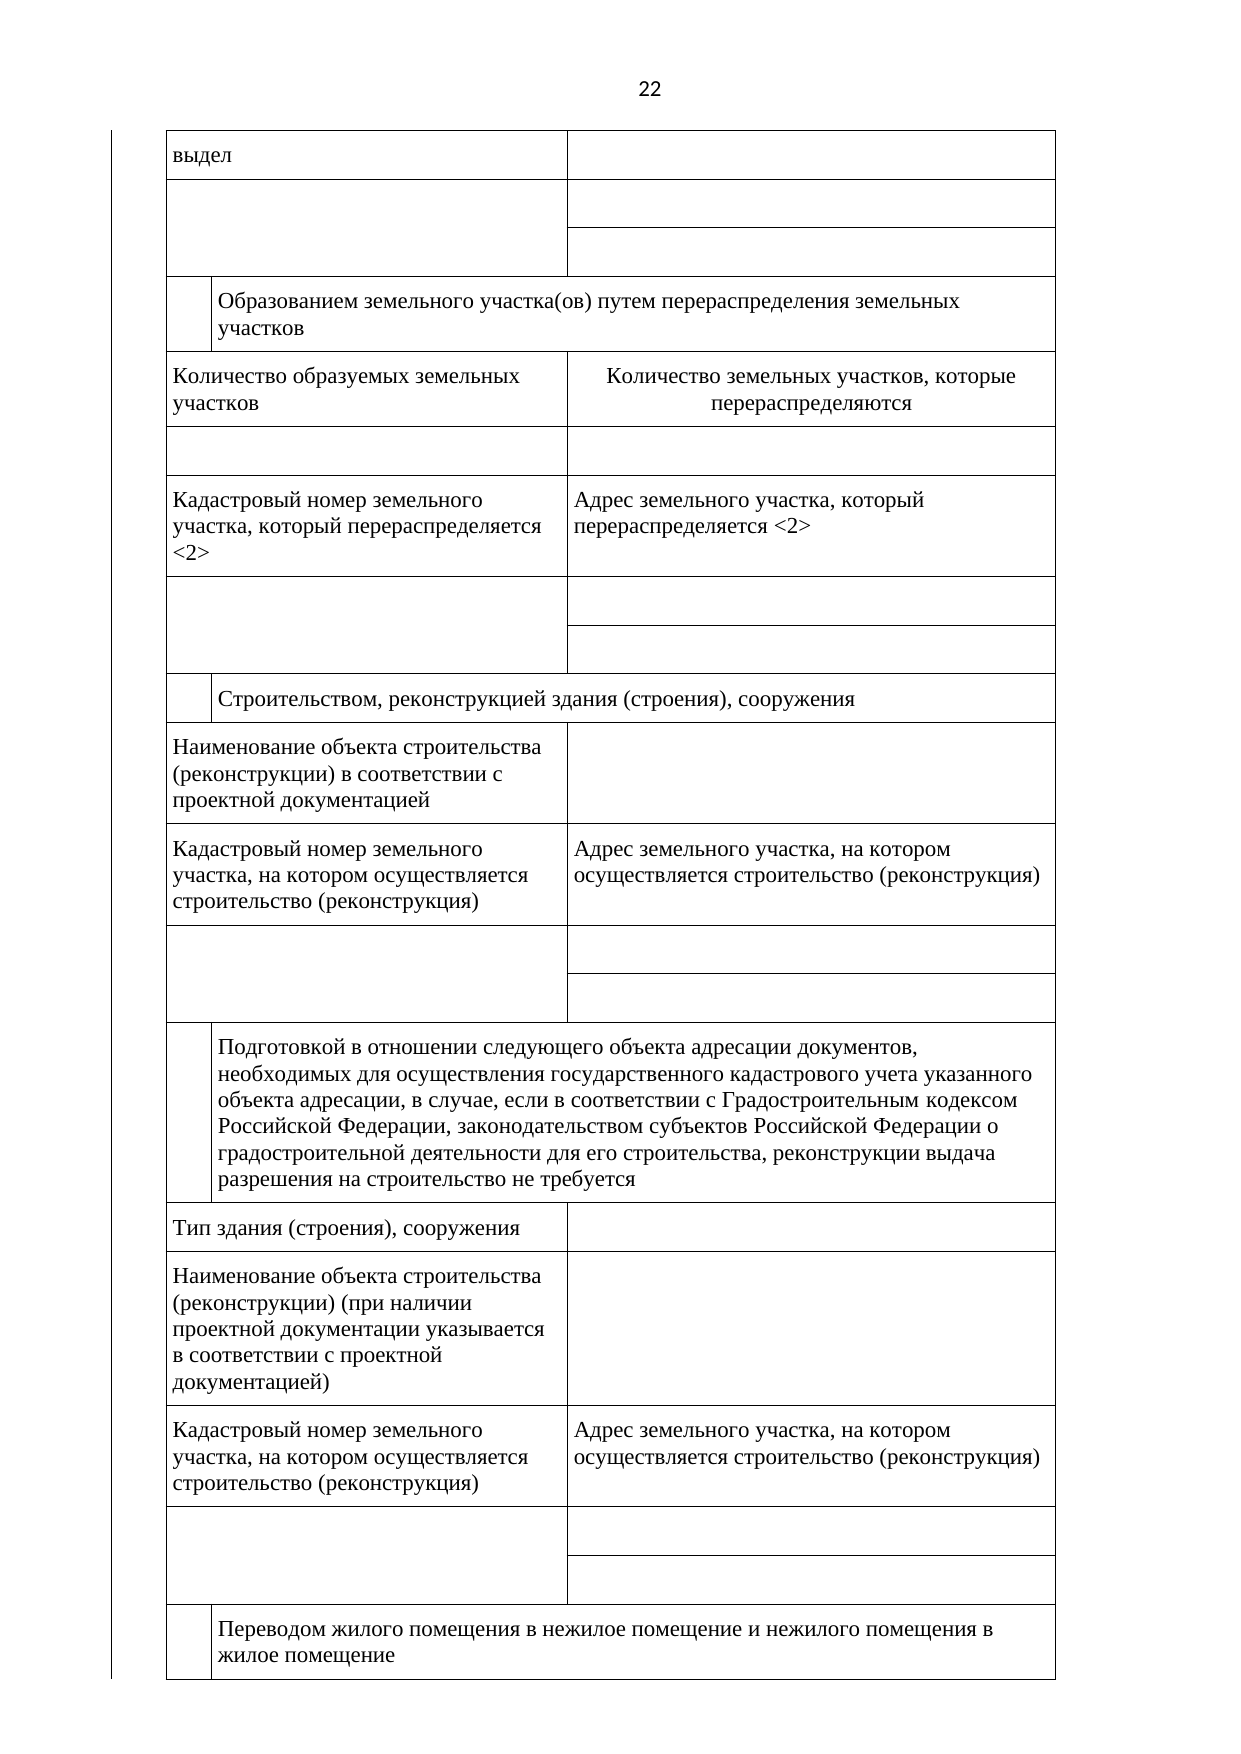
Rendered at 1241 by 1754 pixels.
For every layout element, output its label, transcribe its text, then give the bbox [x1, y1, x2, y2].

table_cell [167, 674, 211, 722]
table_cell [568, 577, 1055, 624]
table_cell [167, 131, 567, 178]
table_cell Количество земельных участков, которые перераспределяются [568, 352, 1055, 426]
table_cell Адрес земельного участка, который перераспределяется <2> [568, 476, 1055, 576]
table_cell Кадастровый номер земельного участка, на котором осуществляется строительство (реконструкция) [167, 1406, 567, 1506]
table_cell [568, 180, 1055, 227]
table_cell [568, 1203, 1055, 1251]
table_cell Переводом жилого помещения в нежилое помещение и нежилого помещения в жилое помещение [212, 1605, 1055, 1678]
table_cell [167, 1507, 567, 1603]
table_cell Адрес земельного участка, на котором осуществляется строительство (реконструкция) [568, 1406, 1055, 1506]
table_cell [167, 277, 211, 351]
table_cell [568, 1252, 1055, 1405]
table_cell [568, 626, 1055, 673]
table_cell Кадастровый номер земельного участка, который перераспределяется <2> [167, 476, 567, 576]
table_cell [568, 926, 1055, 973]
table_cell [568, 228, 1055, 276]
table_cell Адрес земельного участка, на котором осуществляется строительство (реконструкция) [568, 824, 1055, 924]
table_cell Строительством, реконструкцией здания (строения), сооружения [212, 674, 1055, 722]
table_cell [167, 926, 567, 1022]
table_cell Количество образуемых земельных участков [167, 352, 567, 426]
table_cell Кадастровый номер земельного участка, на котором осуществляется строительство (реконструкция) [167, 824, 567, 924]
table_cell [167, 180, 567, 276]
table_cell Образованием земельного участка(ов) путем перераспределения земельных участков [212, 277, 1055, 351]
table_cell [568, 1507, 1055, 1555]
table_cell Наименование объекта строительства (реконструкции) в соответствии с проектной документацией [167, 723, 567, 823]
table_cell [167, 427, 567, 474]
table_cell [568, 427, 1055, 474]
table_cell [167, 577, 567, 673]
table_cell [568, 974, 1055, 1022]
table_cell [568, 131, 1055, 178]
table_cell [568, 1556, 1055, 1603]
table_cell Наименование объекта строительства (реконструкции) (при наличии проектной документации указывается в соответствии с проектной документацией) [167, 1252, 567, 1405]
table_cell [167, 1023, 211, 1202]
table_cell [568, 723, 1055, 823]
table_cell Тип здания (строения), сооружения [167, 1203, 567, 1251]
table_cell [167, 1605, 211, 1678]
table_cell Подготовкой в отношении следующего объекта адресации документов, необходимых для осуществления государственного кадастрового учета указанного объекта адресации, в случае, если в соответствии с Градостроительным кодексом Российской Федерации, законодательством субъектов Российской Федерации о градостроительной деятельности для его строительства, реконструкции выдача разрешения на строительство не требуется [212, 1023, 1055, 1202]
